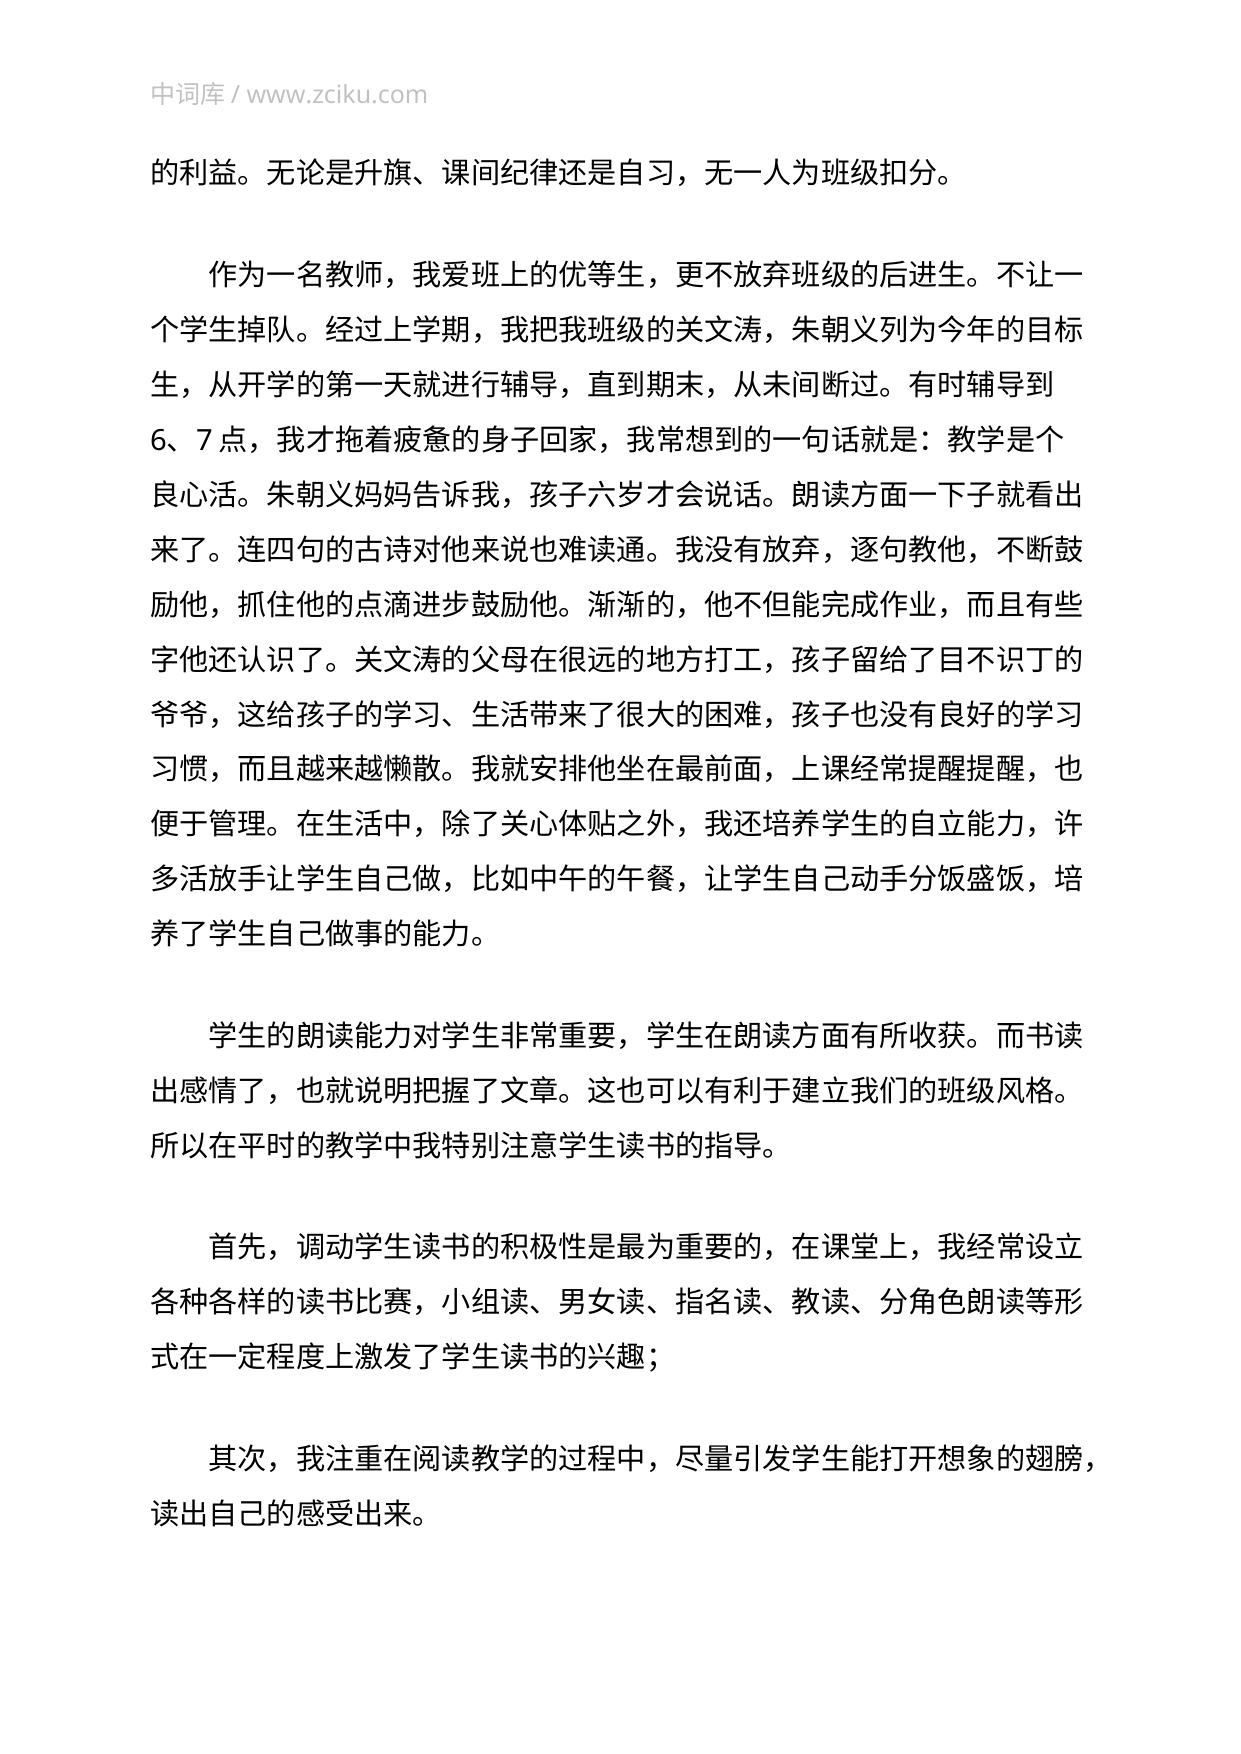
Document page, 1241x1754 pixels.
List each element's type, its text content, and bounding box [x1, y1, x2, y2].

text 作为一名教师，我爱班上的优等生，更不放弃班级的后进生。不让一个学生掉队。经过上学期，我把我班级的关文涛，朱朝义列为今年的目标生，从开学的第一天就进行辅导，直到期末，从未间断过。有时辅导到6、7点，我才拖着疲惫的身子回家，我常想到的一句话就是：教学是个良心活。朱朝义妈妈告诉我，孩子六岁才会说话。朗读方面一下子就看出来了。连四句的古诗对他来说也难读通。我没有放弃，逐句教他，不断鼓励他，抓住他的点滴进步鼓励他。渐渐的，他不但能完成作业，而且有些字他还认识了。关文涛的父母在很远的地方打工，孩子留给了目不识丁的爷爷，这给孩子的学习、生活带来了很大的困难，孩子也没有良好的学习习惯，而且越来越懒散。我就安排他坐在最前面，上课经常提醒提醒，也便于管理。在生活中，除了关心体贴之外，我还培养学生的自立能力，许多活放手让学生自己做，比如中午的午餐，让学生自己动手分饭盛饭，培养了学生自己做事的能力。 [150, 252, 1090, 953]
text 学生的朗读能力对学生非常重要，学生在朗读方面有所收获。而书读出感情了，也就说明把握了文章。这也可以有利于建立我们的班级风格。所以在平时的教学中我特别注意学生读书的指导。 [150, 1012, 1090, 1164]
text 其次，我注重在阅读教学的过程中，尽量引发学生能打开想象的翅膀，读出自己的感受出来。 [150, 1436, 1090, 1533]
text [150, 150, 1090, 192]
text 首先，调动学生读书的积极性是最为重要的，在课堂上，我经常设立各种各样的读书比赛，小组读、男女读、指名读、教读、分角色朗读等形式在一定程度上激发了学生读书的兴趣； [150, 1224, 1090, 1376]
